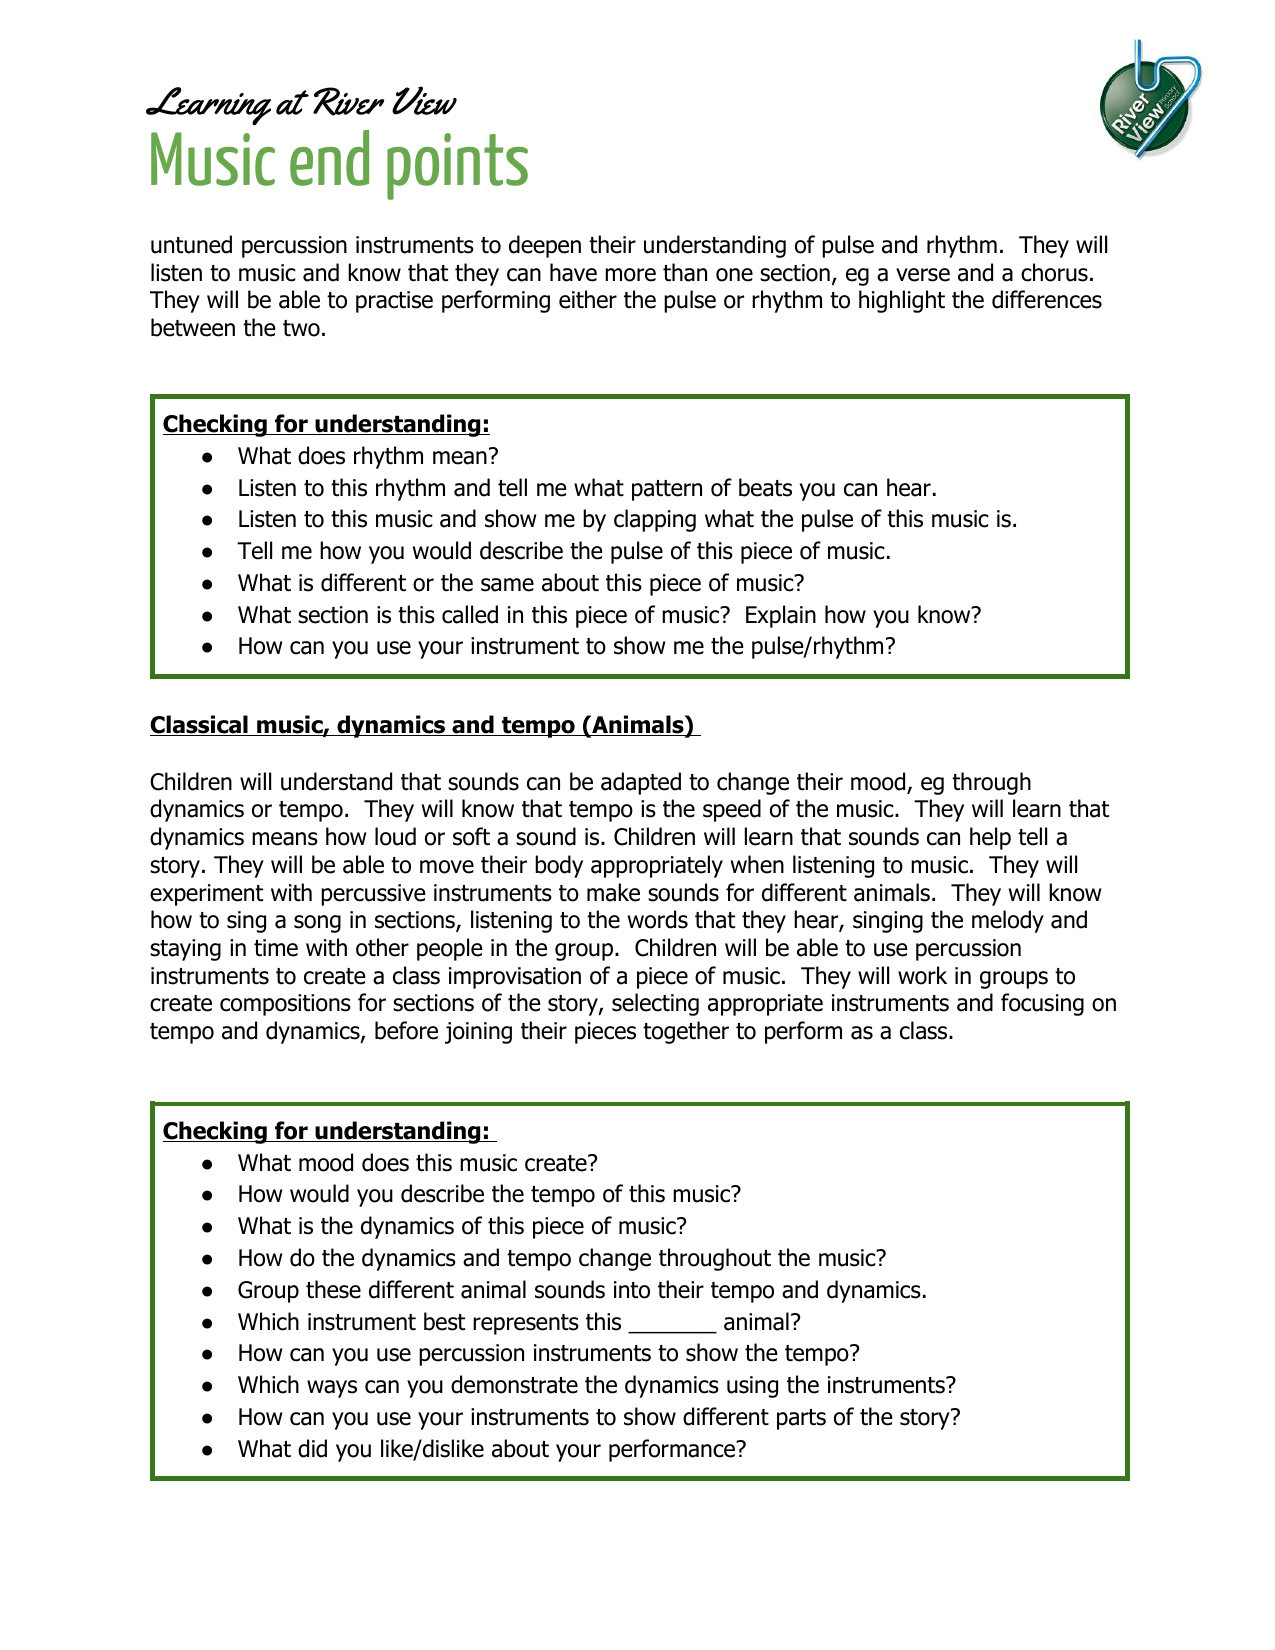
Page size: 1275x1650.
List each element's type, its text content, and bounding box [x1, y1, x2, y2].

table_header Checking for understanding: What does rhythm mean? Listen to this rhythm and tell me what pattern of beats you can hear. Listen to this music and show me by clapping what the pulse of this music is. Tell me how you would describe the pulse of this piece of music. What is different or the same about this piece of music? What section is this called in this piece of music? Explain how you know? How can you use your instrument to show me the pulse/rhythm? [155, 399, 1125, 674]
text Children will understand that sounds can be adapted to change their mood, eg through dynamics or tempo. They will know that tempo is the speed of the music. They will learn that dynamics means how loud or soft a sound is. Children will learn that sounds can help tell a story. They will be able to move their body appropriately when listening to music. They will experiment with percussive instruments to make sounds for different animals. They will know how to sing a song in sections, listening to the words that they hear, singing the melody and staying in time with other people in the group. Children will be able to use percussion instruments to create a class improvisation of a piece of music. They will work in groups to create compositions for sections of the story, selecting appropriate instruments and focusing on tempo and dynamics, before joining their pieces together to perform as a class. [150, 767, 1125, 1044]
picture [1093, 39, 1208, 161]
text Classical music, dynamics and tempo (Animals) [150, 710, 1125, 738]
